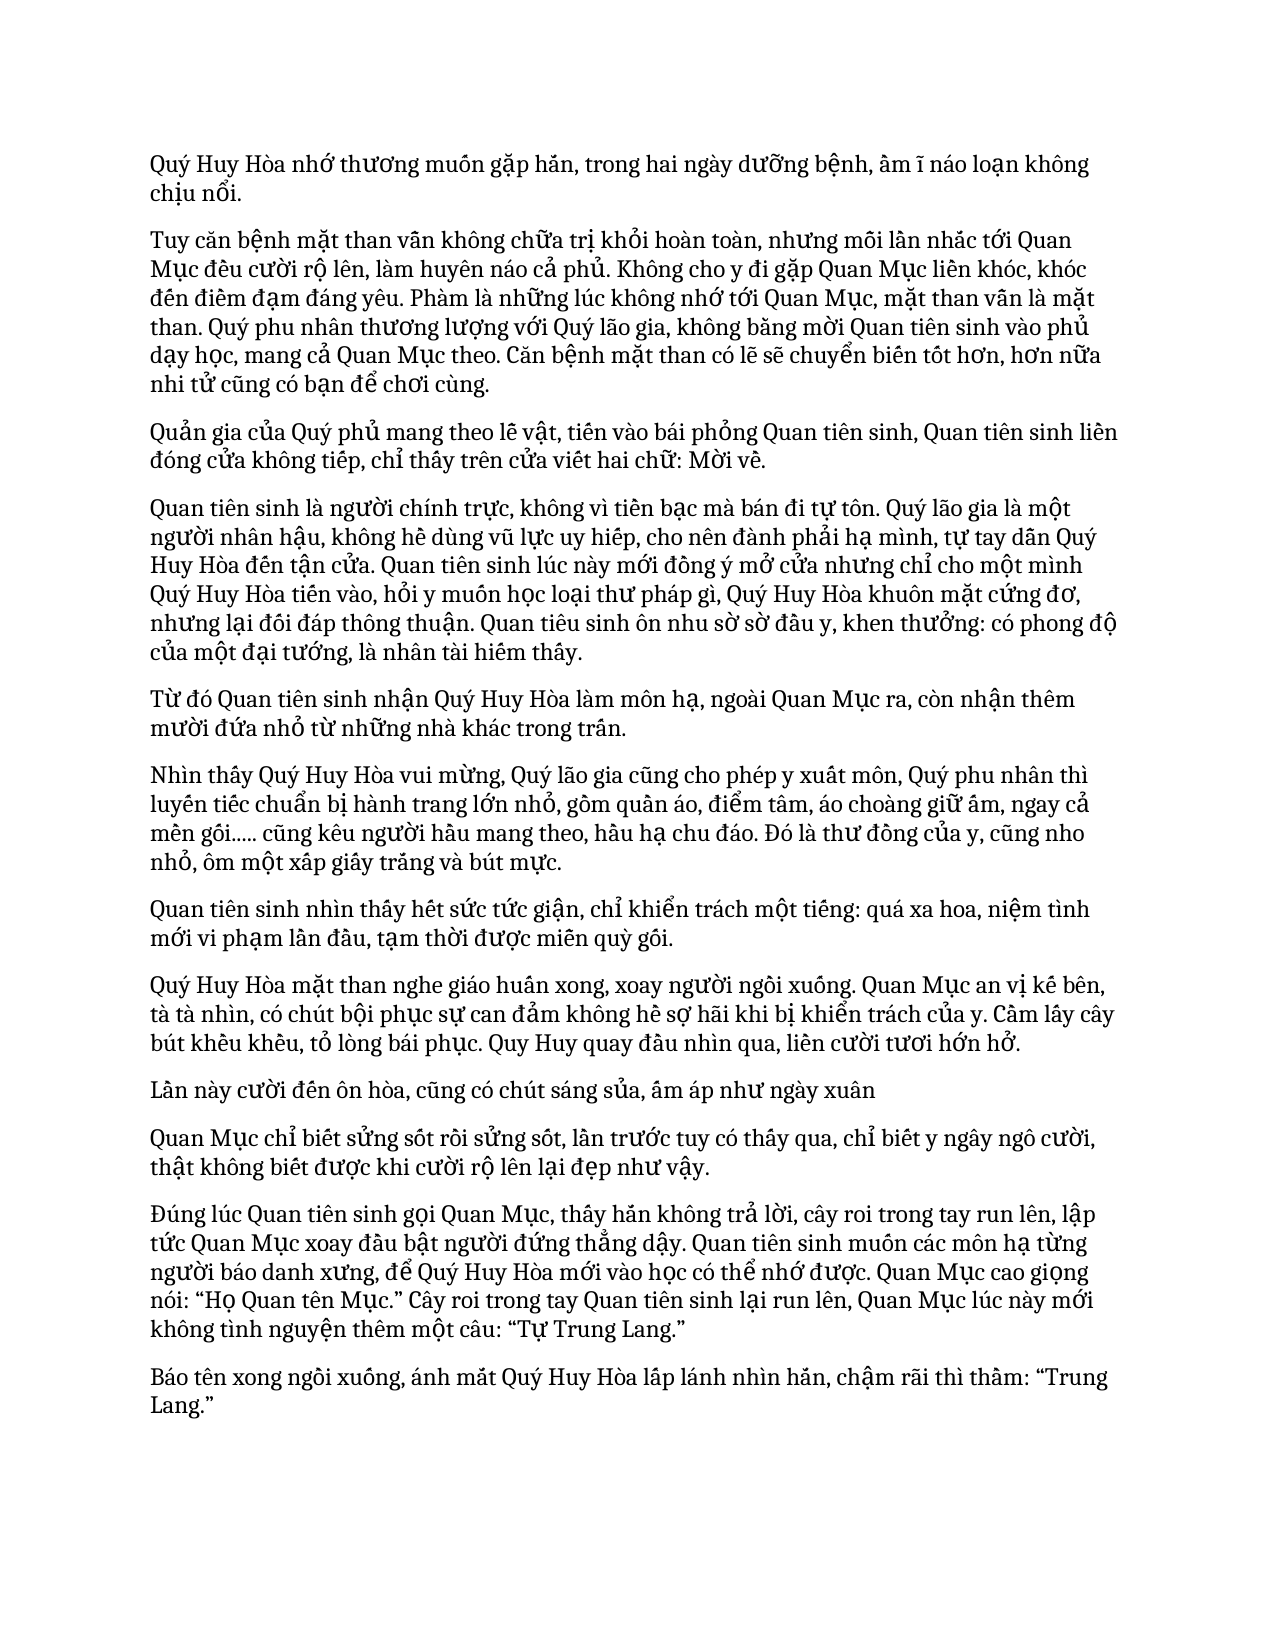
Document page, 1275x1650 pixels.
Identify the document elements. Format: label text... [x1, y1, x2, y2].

text Đúng lúc Quan tiên sinh gọi Quan Mục, thấy hắn không trả lời, cây roi trong tay run lên, lập tức Quan Mục xoay đầu bật người đứng thẳng dậy. Quan tiên sinh muốn các môn hạ từng người báo danh xưng, để Quý Huy Hòa mới vào học có thể nhớ được. Quan Mục cao giọng nói: “Họ Quan tên Mục.” Cây roi trong tay Quan tiên sinh lại run lên, Quan Mục lúc này mới không tình nguyện thêm một câu: “Tự Trung Lang.” [150, 1200, 1125, 1344]
text Tuy căn bệnh mặt than vẫn không chữa trị khỏi hoàn toàn, nhưng mỗi lần nhắc tới Quan Mục đều cười rộ lên, làm huyên náo cả phủ. Không cho y đi gặp Quan Mục liền khóc, khóc đến điềm đạm đáng yêu. Phàm là những lúc không nhớ tới Quan Mục, mặt than vẫn là mặt than. Quý phu nhân thương lượng với Quý lão gia, không bằng mời Quan tiên sinh vào phủ dạy học, mang cả Quan Mục theo. Căn bệnh mặt than có lẽ sẽ chuyển biến tốt hơn, hơn nữa nhi tử cũng có bạn để chơi cùng. [150, 226, 1125, 399]
text Nhìn thấy Quý Huy Hòa vui mừng, Quý lão gia cũng cho phép y xuất môn, Quý phu nhân thì luyến tiếc chuẩn bị hành trang lớn nhỏ, gồm quần áo, điểm tâm, áo choàng giữ ấm, ngay cả mền gối..... cũng kêu người hầu mang theo, hầu hạ chu đáo. Đó là thư đồng của y, cũng nho nhỏ, ôm một xấp giấy trắng và bút mực. [150, 761, 1125, 876]
text Báo tên xong ngồi xuống, ánh mắt Quý Huy Hòa lấp lánh nhìn hắn, chậm rãi thì thầm: “Trung Lang.” [150, 1362, 1125, 1420]
text Quan Mục chỉ biết sửng sốt rồi sửng sốt, lần trước tuy có thấy qua, chỉ biết y ngây ngô cười, thật không biết được khi cười rộ lên lại đẹp như vậy. [150, 1124, 1125, 1181]
text Lần này cười đến ôn hòa, cũng có chút sáng sủa, ấm áp như ngày xuân [150, 1076, 1125, 1105]
text Quý Huy Hòa mặt than nghe giáo huấn xong, xoay người ngồi xuống. Quan Mục an vị kế bên, tà tà nhìn, có chút bội phục sự can đảm không hề sợ hãi khi bị khiển trách của y. Cầm lấy cây bút khều khều, tỏ lòng bái phục. Quy Huy quay đầu nhìn qua, liền cười tươi hớn hở. [150, 971, 1125, 1057]
text Quan tiên sinh là người chính trực, không vì tiền bạc mà bán đi tự tôn. Quý lão gia là một người nhân hậu, không hề dùng vũ lực uy hiếp, cho nên đành phải hạ mình, tự tay dẫn Quý Huy Hòa đến tận cửa. Quan tiên sinh lúc này mới đồng ý mở cửa nhưng chỉ cho một mình Quý Huy Hòa tiến vào, hỏi y muốn học loại thư pháp gì, Quý Huy Hòa khuôn mặt cứng đơ, nhưng lại đối đáp thông thuận. Quan tiêu sinh ôn nhu sờ sờ đầu y, khen thưởng: có phong độ của một đại tướng, là nhân tài hiếm thấy. [150, 494, 1125, 666]
text Từ đó Quan tiên sinh nhận Quý Huy Hòa làm môn hạ, ngoài Quan Mục ra, còn nhận thêm mười đứa nhỏ từ những nhà khác trong trấn. [150, 685, 1125, 742]
text Quý Huy Hòa nhớ thương muốn gặp hắn, trong hai ngày dưỡng bệnh, ầm ĩ náo loạn không chịu nổi. [150, 150, 1125, 207]
text Quan tiên sinh nhìn thấy hết sức tức giận, chỉ khiển trách một tiếng: quá xa hoa, niệm tình mới vi phạm lần đầu, tạm thời được miễn quỳ gối. [150, 895, 1125, 952]
text Quản gia của Quý phủ mang theo lễ vật, tiến vào bái phỏng Quan tiên sinh, Quan tiên sinh liền đóng cửa không tiếp, chỉ thấy trên cửa viết hai chữ: Mời về. [150, 417, 1125, 475]
